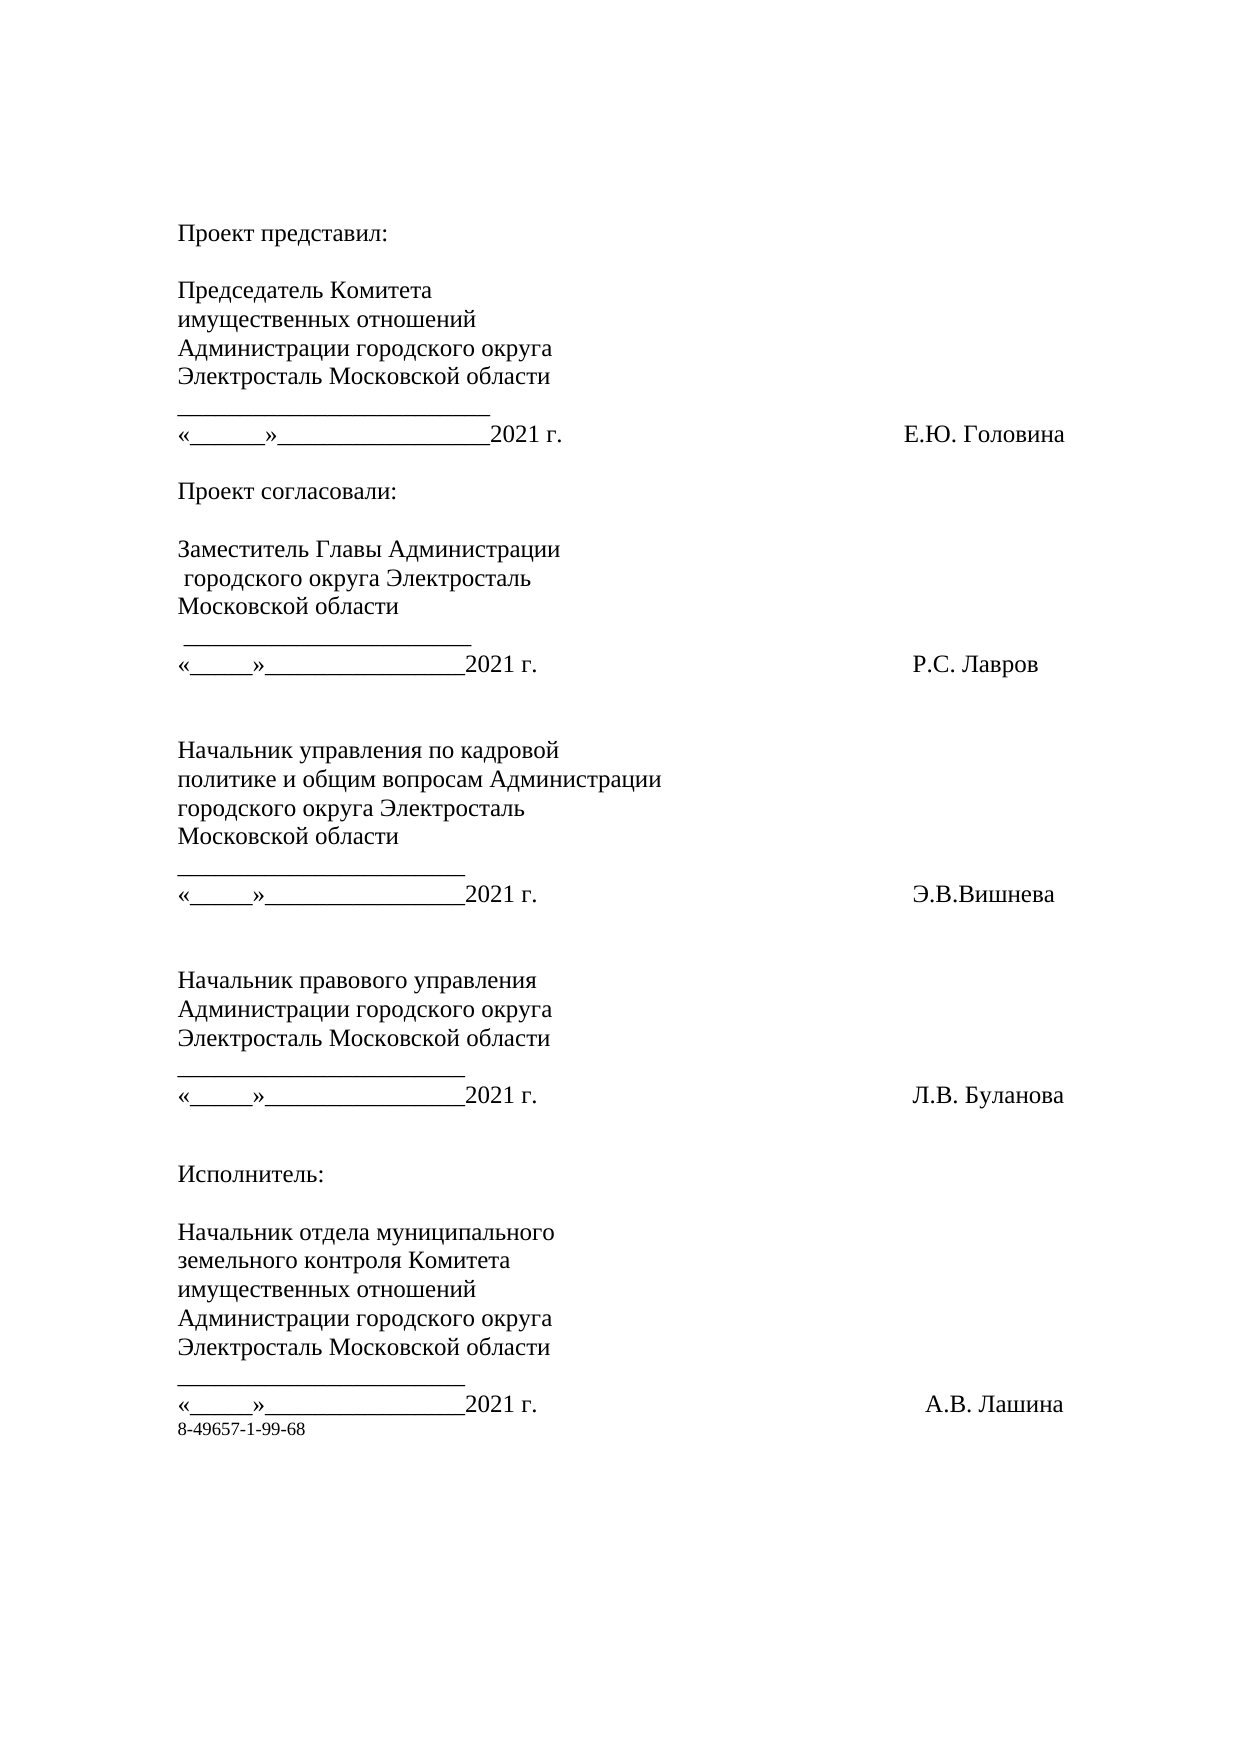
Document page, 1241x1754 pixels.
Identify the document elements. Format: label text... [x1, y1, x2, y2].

text имущественных отношений [177, 304, 1152, 333]
text Администрации городского округа [177, 994, 1152, 1023]
text «_____»________________2021 г. Р.С. Лавров [177, 649, 1152, 678]
text _______________________ [177, 850, 1152, 879]
text «_____»________________2021 г. А.В. Лашина [177, 1389, 1152, 1418]
text Московской области [177, 821, 1152, 850]
text _______________________ [177, 620, 1152, 649]
text Проект согласовали: [177, 476, 1152, 505]
text имущественных отношений [177, 1274, 1152, 1303]
text Московской области [177, 591, 1152, 620]
text Председатель Комитета [177, 275, 1152, 304]
text Начальник правового управления [177, 965, 1152, 994]
text 8-49657-1-99-68 [177, 1418, 1152, 1439]
text земельного контроля Комитета [177, 1245, 1152, 1274]
text _______________________ [177, 1051, 1152, 1080]
text городского округа Электросталь [177, 563, 1152, 591]
text «_____»________________2021 г. Л.В. Буланова [177, 1080, 1152, 1109]
text _________________________ [177, 390, 1152, 419]
text Администрации городского округа [177, 1303, 1152, 1332]
text Заместитель Главы Администрации [177, 534, 1152, 563]
text Электросталь Московской области [177, 1332, 1152, 1360]
text Администрации городского округа [177, 333, 1152, 361]
text «_____»________________2021 г. Э.В.Вишнева [177, 879, 1152, 908]
text «______»_________________2021 г. Е.Ю. Головина [177, 419, 1152, 448]
text Электросталь Московской области [177, 1023, 1152, 1051]
text Начальник управления по кадровой [177, 735, 1152, 764]
text Электросталь Московской области [177, 361, 1152, 390]
text Исполнитель: [177, 1159, 1152, 1188]
text политике и общим вопросам Администрации [177, 764, 1152, 793]
text Проект представил: [177, 218, 1152, 246]
text _______________________ [177, 1360, 1152, 1389]
text городского округа Электросталь [177, 793, 1152, 821]
text Начальник отдела муниципального [177, 1217, 1152, 1245]
